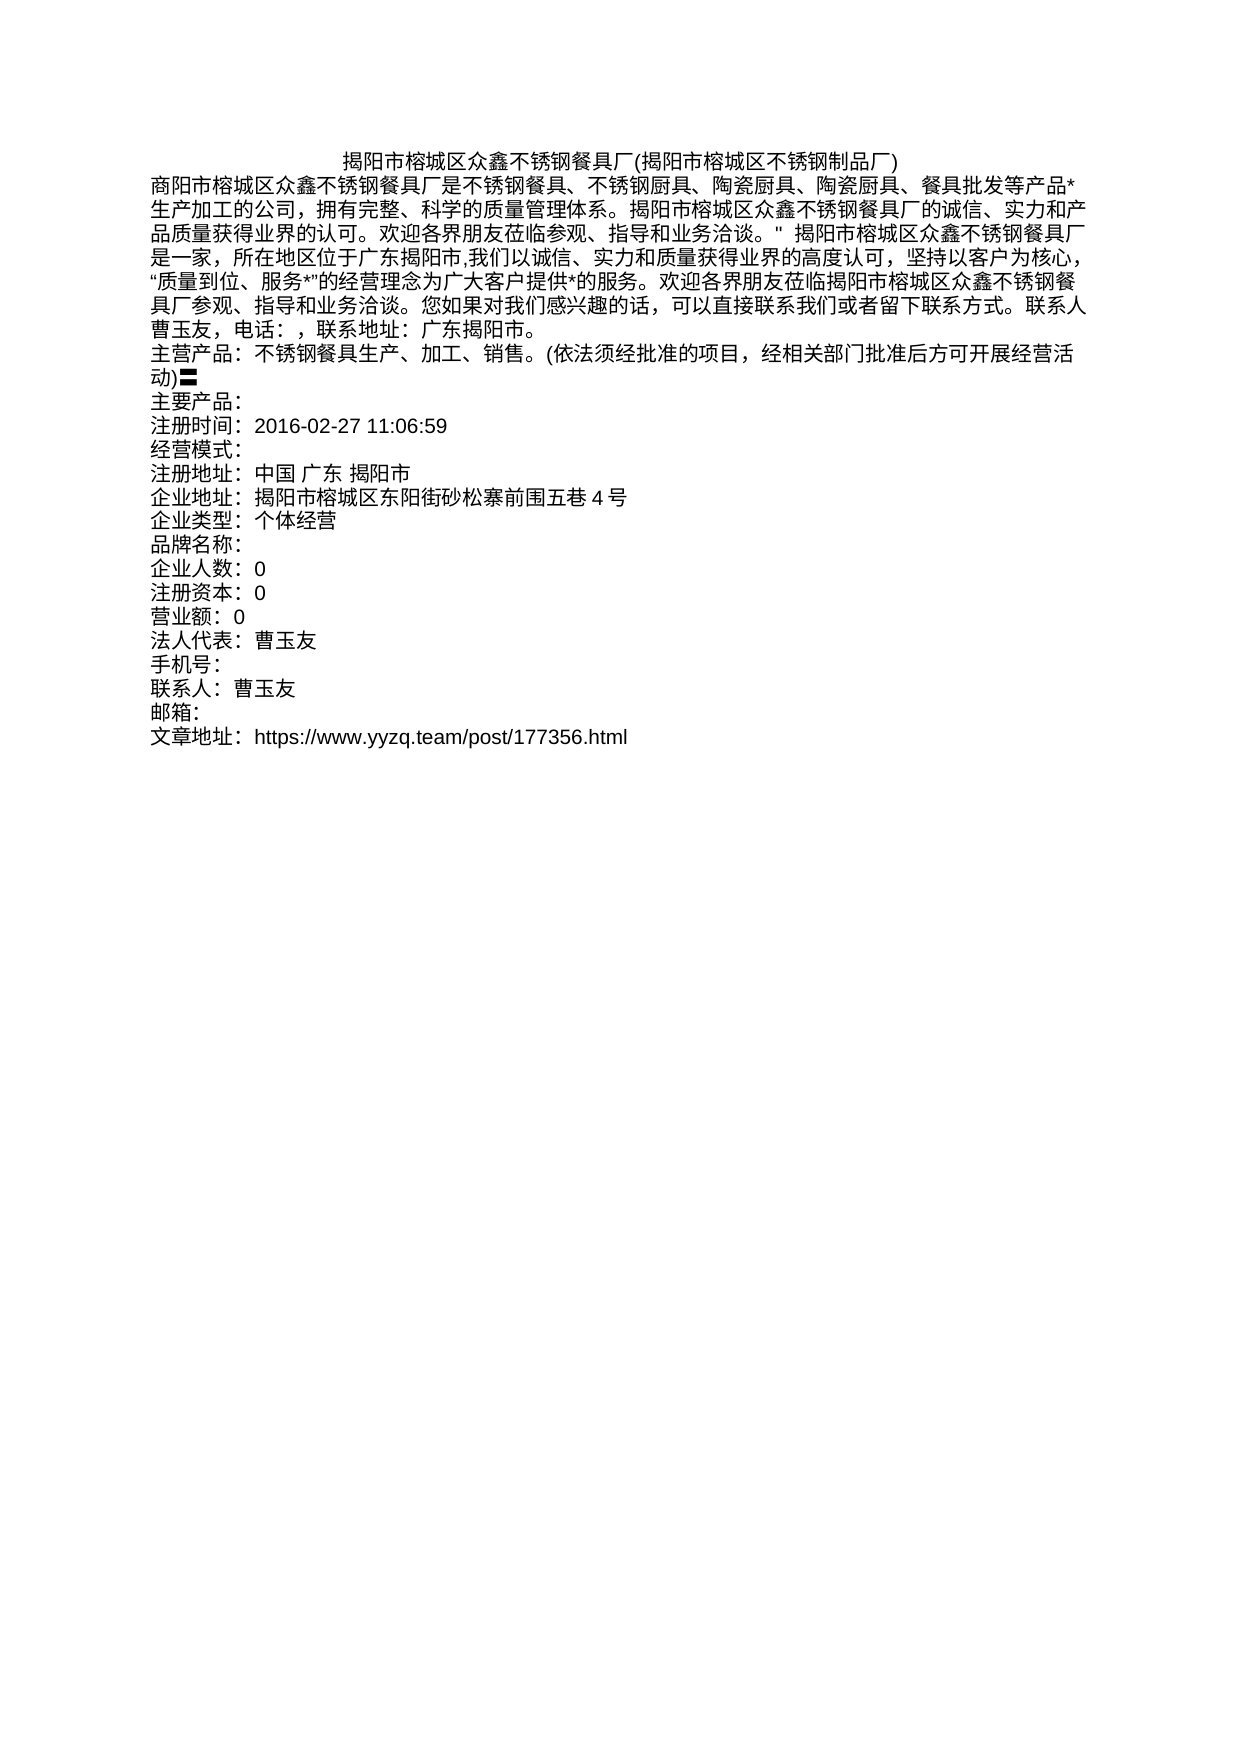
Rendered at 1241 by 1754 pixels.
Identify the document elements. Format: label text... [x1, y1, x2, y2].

text 经营模式： [150, 437, 1090, 461]
text 联系人：曹玉友 [150, 677, 1090, 701]
text 法人代表：曹玉友 [150, 629, 1090, 653]
text 文章地址：https://www.yyzq.team/post/177356.html [150, 725, 1090, 749]
text 主要产品： [150, 389, 1090, 413]
text 品牌名称： [150, 533, 1090, 557]
text 注册时间：2016-02-27 11:06:59 [150, 413, 1090, 437]
text 手机号： [150, 653, 1090, 677]
text 商阳市榕城区众鑫不锈钢餐具厂是不锈钢餐具、不锈钢厨具、陶瓷厨具、陶瓷厨具、餐具批发等产品*生产加工的公司，拥有完整、科学的质量管理体系。揭阳市榕城区众鑫不锈钢餐具厂的诚信、实力和产品质量获得业界的认可。欢迎各界朋友莅临参观、指导和业务洽谈。" 揭阳市榕城区众鑫不锈钢餐具厂是一家，所在地区位于广东揭阳市,我们以诚信、实力和质量获得业界的高度认可，坚持以客户为核心，“质量到位、服务*”的经营理念为广大客户提供*的服务。欢迎各界朋友莅临揭阳市榕城区众鑫不锈钢餐具厂参观、指导和业务洽谈。您如果对我们感兴趣的话，可以直接联系我们或者留下联系方式。联系人曹玉友，电话：，联系地址：广东揭阳市。 [150, 174, 1090, 342]
text 企业人数：0 [150, 557, 1090, 581]
text 企业地址：揭阳市榕城区东阳街砂松寨前围五巷4号 [150, 485, 1090, 509]
text 企业类型：个体经营 [150, 509, 1090, 533]
text 揭阳市榕城区众鑫不锈钢餐具厂(揭阳市榕城区不锈钢制品厂) [150, 150, 1090, 174]
text 邮箱： [150, 701, 1090, 725]
text 主营产品：不锈钢餐具生产、加工、销售。(依法须经批准的项目，经相关部门批准后方可开展经营活动)〓 [150, 342, 1090, 389]
text 注册资本：0 [150, 581, 1090, 605]
text 注册地址：中国 广东 揭阳市 [150, 461, 1090, 485]
text 营业额：0 [150, 605, 1090, 629]
